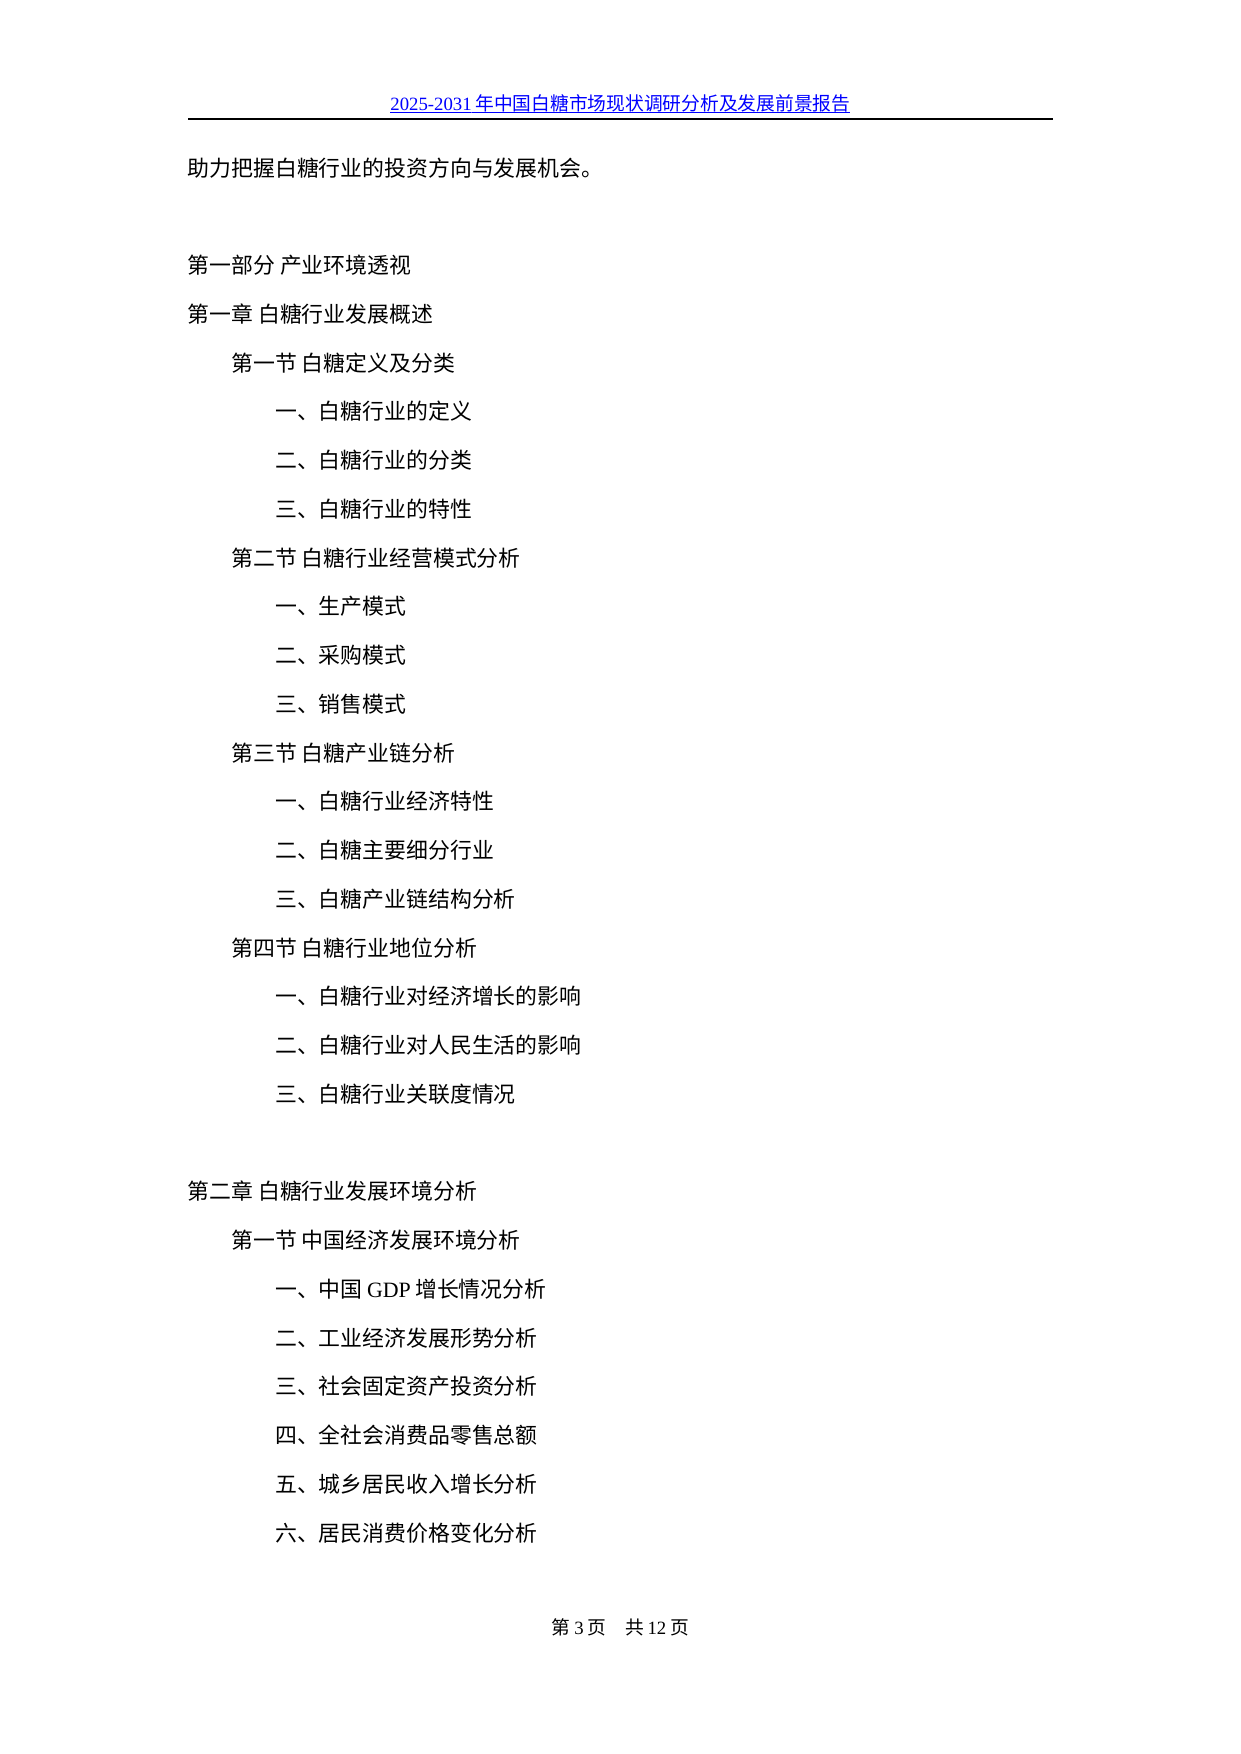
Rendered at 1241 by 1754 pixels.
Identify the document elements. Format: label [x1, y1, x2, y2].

text [187, 150, 1053, 1548]
